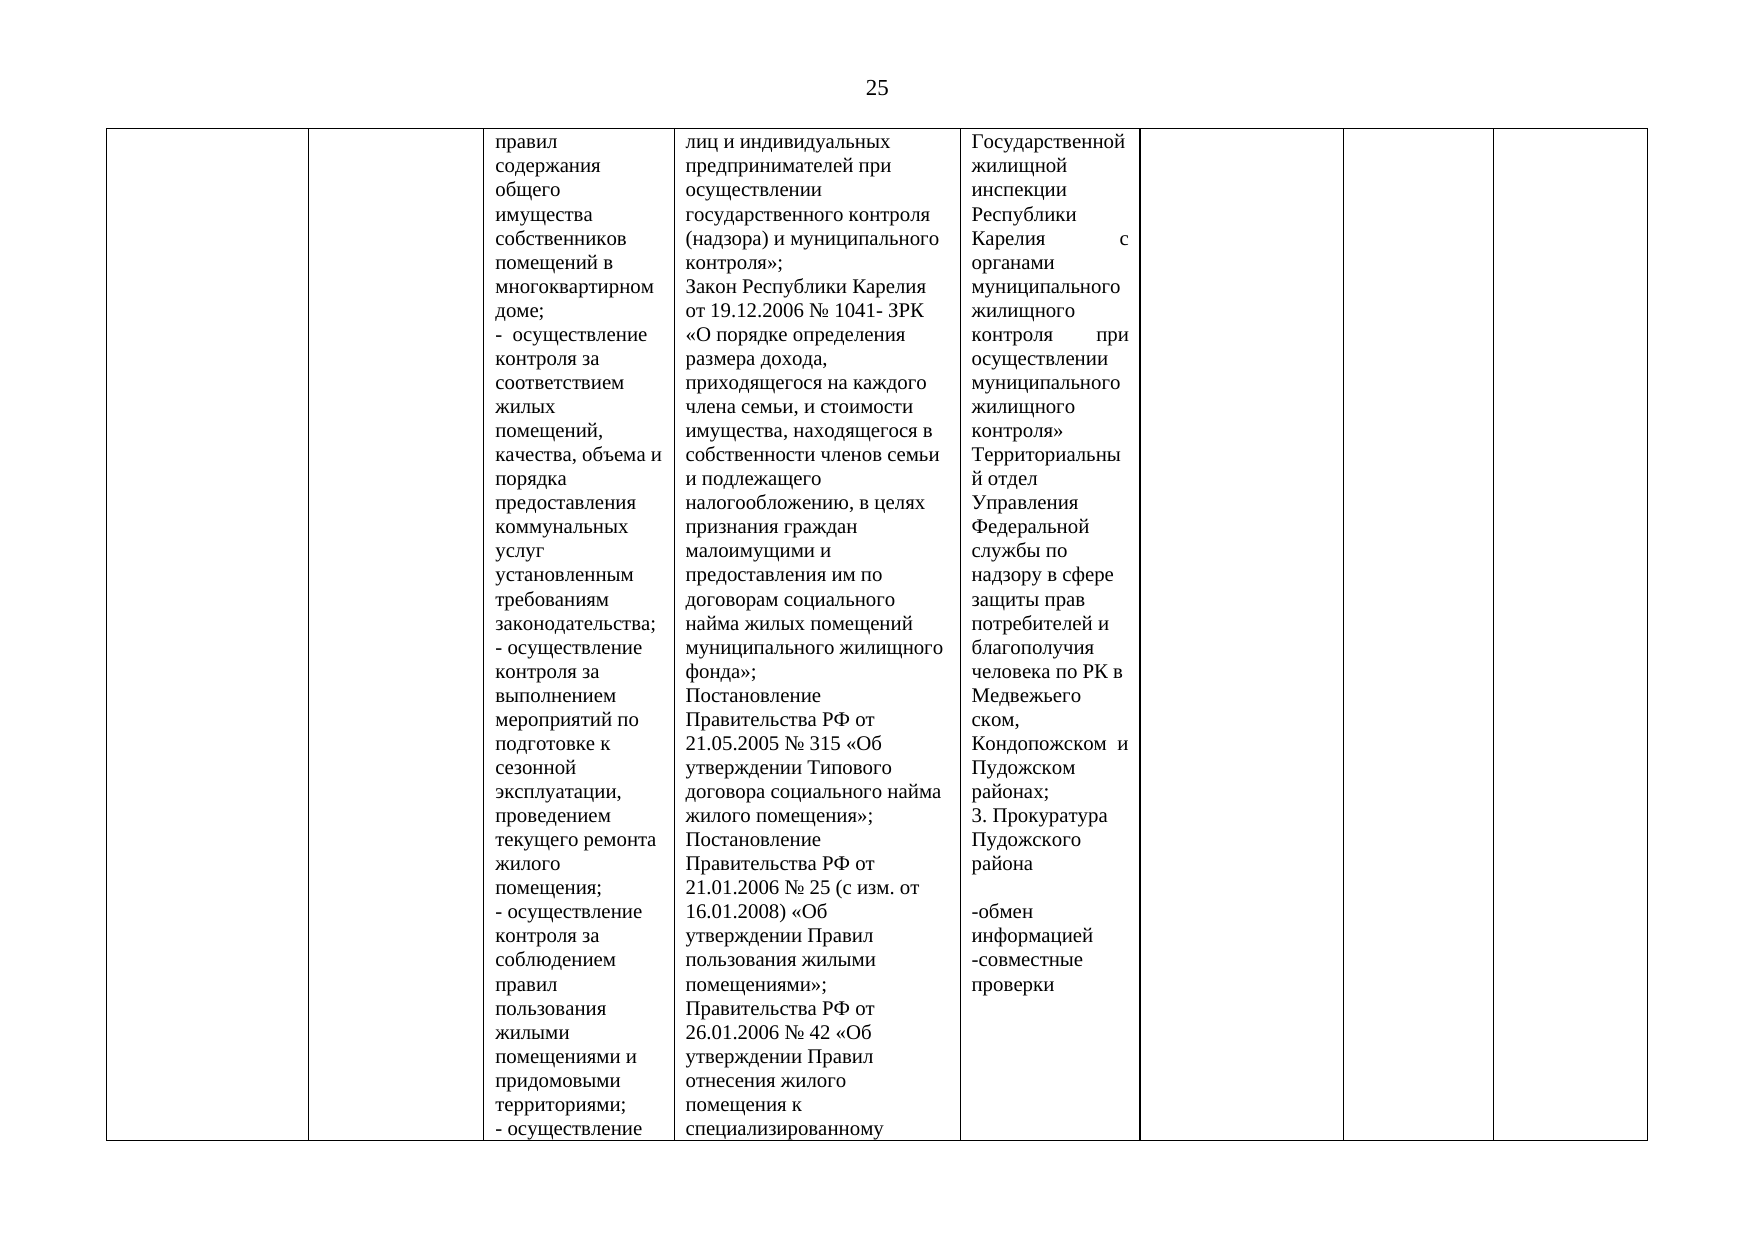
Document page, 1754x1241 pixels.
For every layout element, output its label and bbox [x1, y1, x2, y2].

table_cell [309, 129, 483, 1140]
table_cell [1344, 129, 1493, 1140]
table_cell [1494, 129, 1647, 1140]
table_cell [675, 129, 960, 1140]
table_cell [107, 129, 308, 1140]
table_cell [1141, 129, 1343, 1140]
table_cell [484, 129, 674, 1140]
table_cell [961, 129, 1139, 1140]
